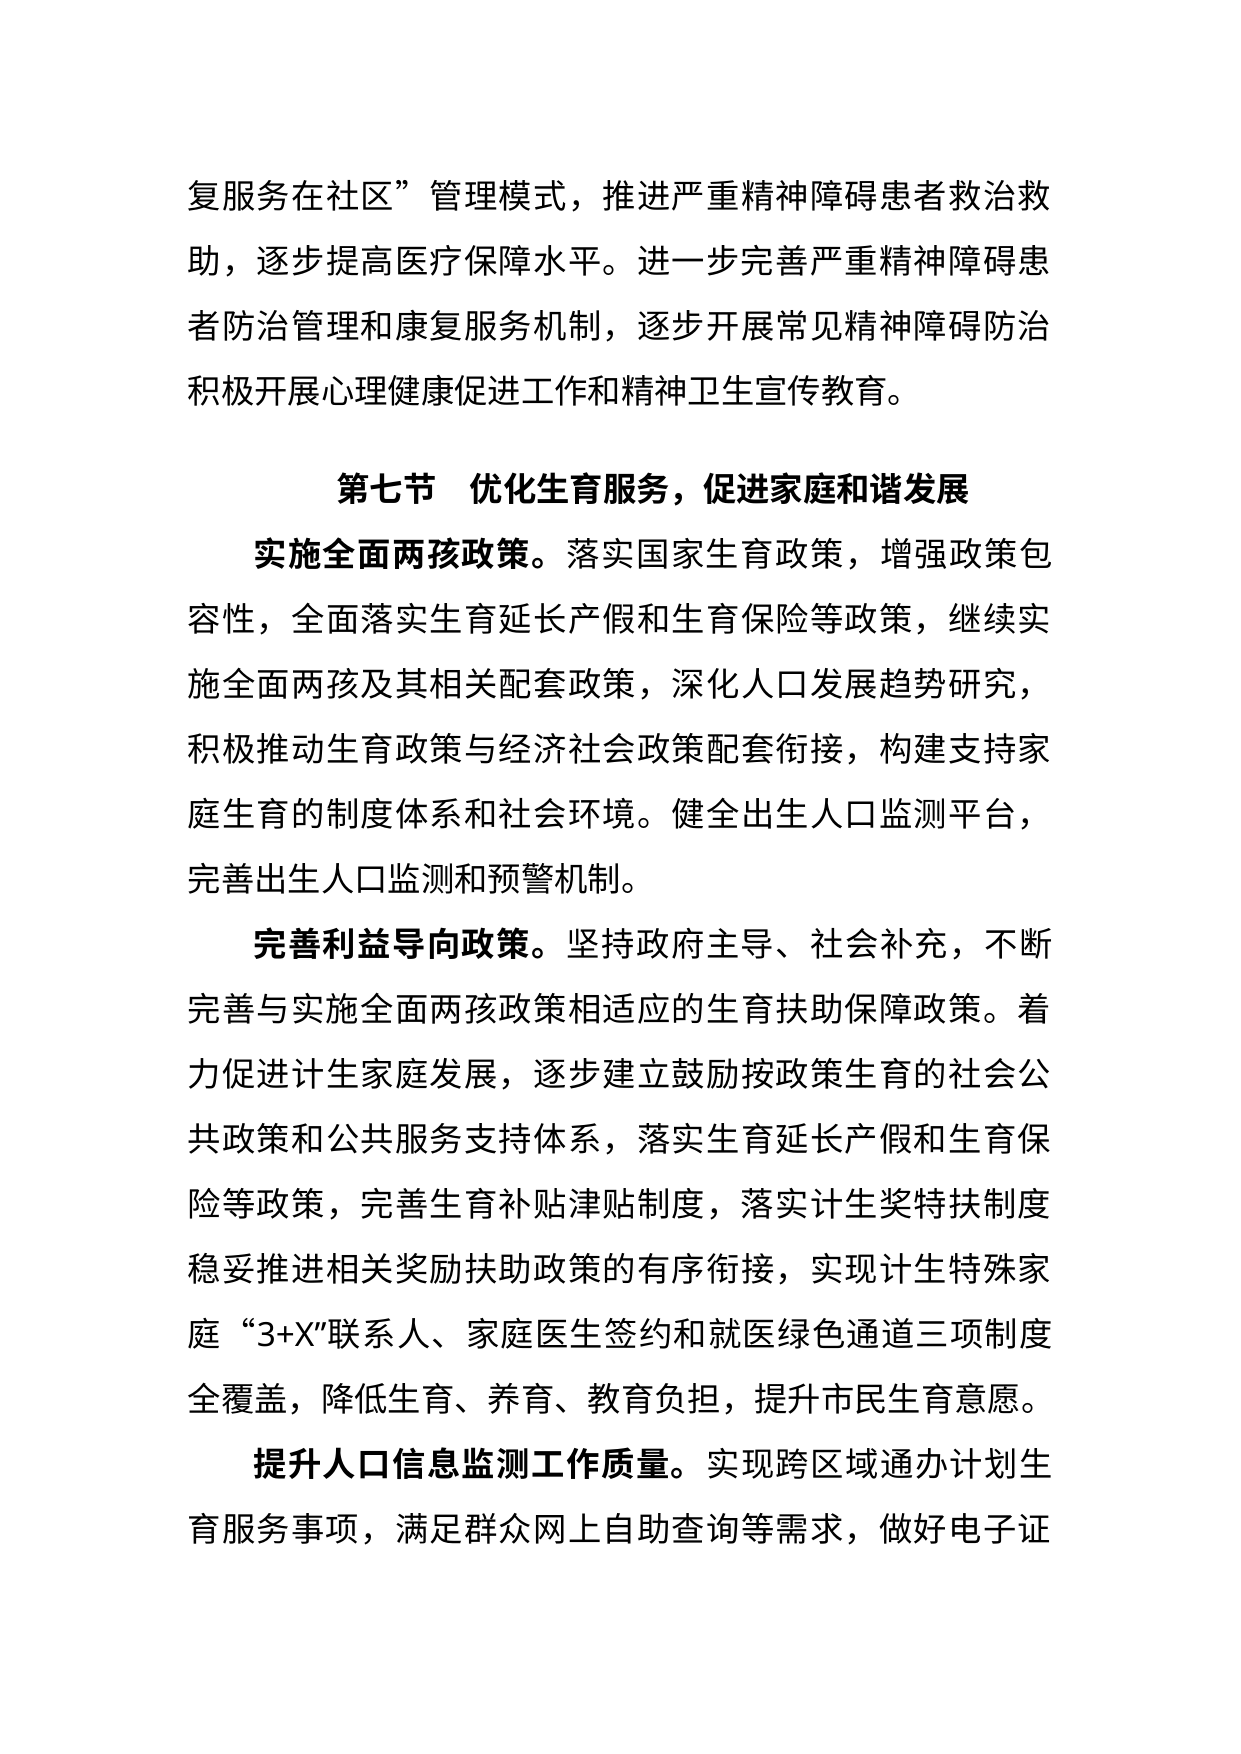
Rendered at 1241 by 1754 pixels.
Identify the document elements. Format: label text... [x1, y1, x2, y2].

text 实施全面两孩政策。落实国家生育政策，增强政策包容性，全面落实生育延长产假和生育保险等政策，继续实施全面两孩及其相关配套政策，深化人口发展趋势研究，积极推动生育政策与经济社会政策配套衔接，构建支持家庭生育的制度体系和社会环境。健全出生人口监测平台，完善出生人口监测和预警机制。 [187, 519, 1053, 909]
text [187, 162, 1053, 422]
text 第七节 优化生育服务，促进家庭和谐发展 [187, 454, 1053, 519]
text 完善利益导向政策。坚持政府主导、社会补充，不断完善与实施全面两孩政策相适应的生育扶助保障政策。着力促进计生家庭发展，逐步建立鼓励按政策生育的社会公共政策和公共服务支持体系，落实生育延长产假和生育保险等政策，完善生育补贴津贴制度，落实计生奖特扶制度，稳妥推进相关奖励扶助政策的有序衔接，实现计生特殊家庭“3+X”联系人、家庭医生签约和就医绿色通道三项制度全覆盖，降低生育、养育、教育负担，提升市民生育意愿。 [187, 909, 1053, 1429]
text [187, 1429, 1053, 1559]
